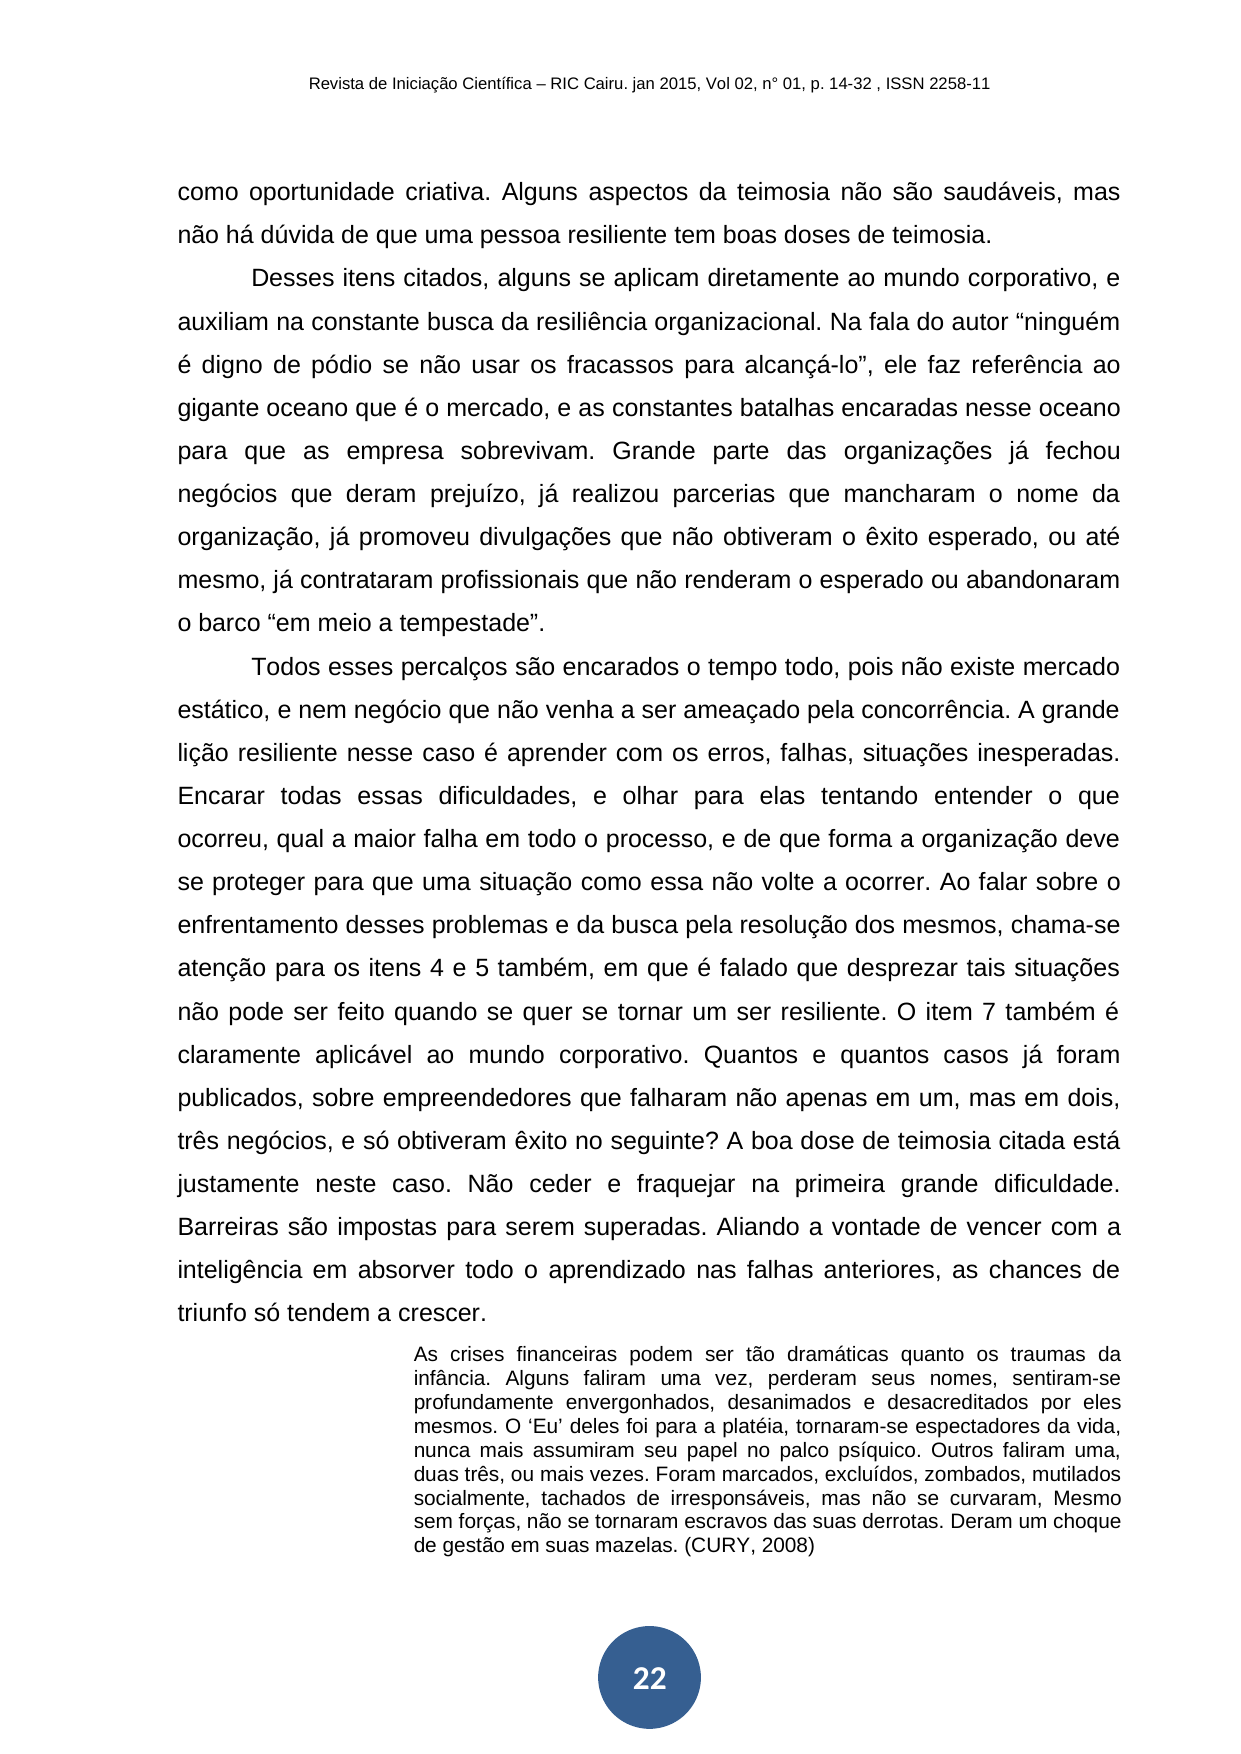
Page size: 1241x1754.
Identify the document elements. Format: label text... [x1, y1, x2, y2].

text Todos esses percalços são encarados o tempo todo, pois não existe mercado estático, e nem negócio que não venha a ser ameaçado pela concorrência. A grande lição resiliente nesse caso é aprender com os erros, falhas, situações inesperadas. Encarar todas essas dificuldades, e olhar para elas tentando entender o que ocorreu, qual a maior falha em todo o processo, e de que forma a organização deve se proteger para que uma situação como essa não volte a ocorrer. Ao falar sobre o enfrentamento desses problemas e da busca pela resolução dos mesmos, chama-se atenção para os itens 4 e 5 também, em que é falado que desprezar tais situações não pode ser feito quando se quer se tornar um ser resiliente. O item 7 também é claramente aplicável ao mundo corporativo. Quantos e quantos casos já foram publicados, sobre empreendedores que falharam não apenas em um, mas em dois, três negócios, e só obtiveram êxito no seguinte? A boa dose de teimosia citada está justamente neste caso. Não ceder e fraquejar na primeira grande dificuldade. Barreiras são impostas para serem superadas. Aliando a vontade de vencer com a inteligência em absorver todo o aprendizado nas falhas anteriores, as chances de triunfo só tendem a crescer. [177, 652, 1122, 1327]
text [177, 177, 1122, 249]
text As crises financeiras podem ser tão dramáticas quanto os traumas da infância. Alguns faliram uma vez, perderam seus nomes, sentiram-se profundamente envergonhados, desanimados e desacreditados por eles mesmos. O ‘Eu’ deles foi para a platéia, tornaram-se espectadores da vida, nunca mais assumiram seu papel no palco psíquico. Outros faliram uma, duas três, ou mais vezes. Foram marcados, excluídos, zombados, mutilados socialmente, tachados de irresponsáveis, mas não se curvaram, Mesmo sem forças, não se tornaram escravos das suas derrotas. Deram um choque de gestão em suas mazelas. (CURY, 2008) [413, 1342, 1122, 1557]
text Desses itens citados, alguns se aplicam diretamente ao mundo corporativo, e auxiliam na constante busca da resiliência organizacional. Na fala do autor “ninguém é digno de pódio se não usar os fracassos para alcançá-lo”, ele faz referência ao gigante oceano que é o mercado, e as constantes batalhas encaradas nesse oceano para que as empresa sobrevivam. Grande parte das organizações já fechou negócios que deram prejuízo, já realizou parcerias que mancharam o nome da organização, já promoveu divulgações que não obtiveram o êxito esperado, ou até mesmo, já contrataram profissionais que não renderam o esperado ou abandonaram o barco “em meio a tempestade”. [177, 263, 1122, 637]
